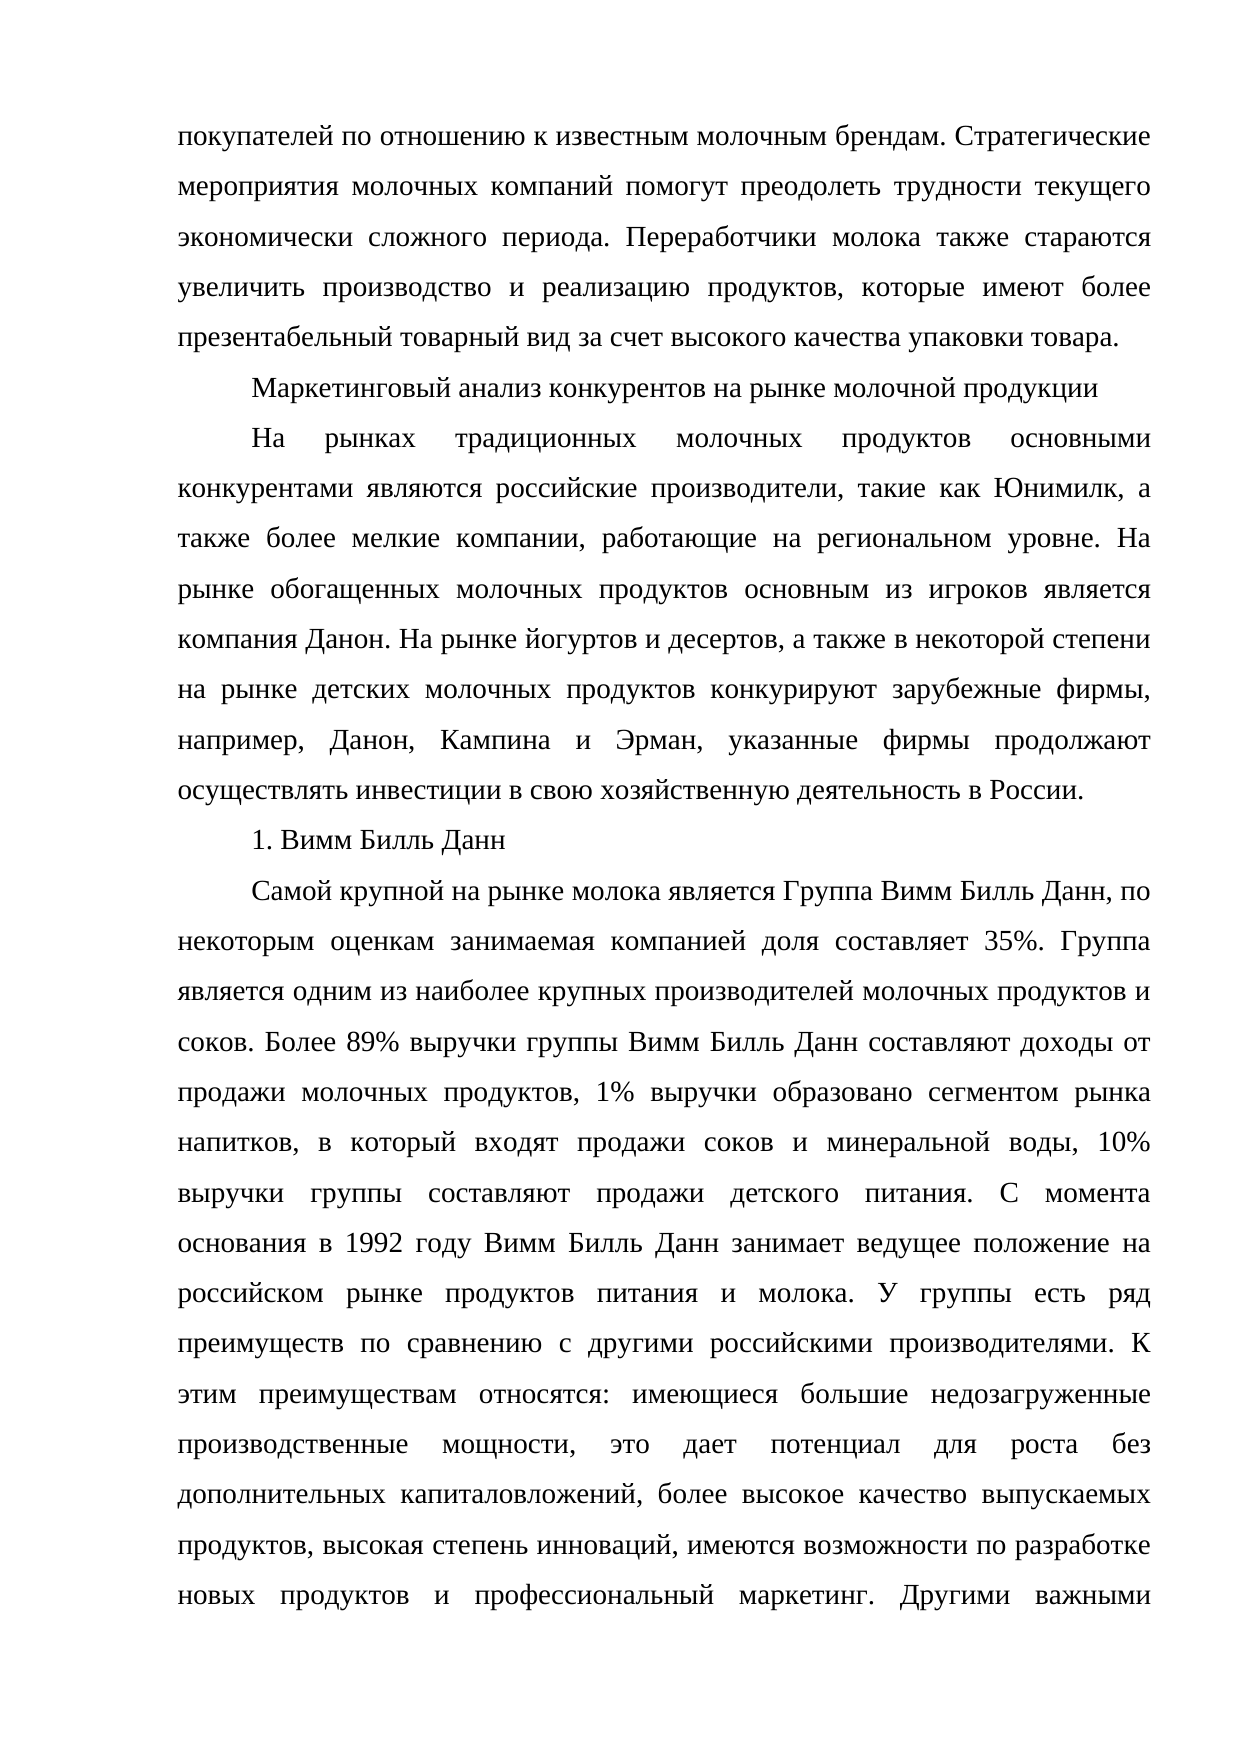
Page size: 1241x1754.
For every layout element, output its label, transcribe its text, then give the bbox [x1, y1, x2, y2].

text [177, 873, 1152, 1611]
subtitle Маркетинговый анализ конкурентов на рынке молочной продукции [177, 370, 1152, 403]
text На рынках традиционных молочных продуктов основными конкурентами являются российские производители, такие как Юнимилк, а также более мелкие компании, работающие на региональном уровне. На рынке обогащенных молочных продуктов основным из игроков является компания Данон. На рынке йогуртов и десертов, а также в некоторой степени на рынке детских молочных продуктов конкурируют зарубежные фирмы, например, Данон, Кампина и Эрман, указанные фирмы продолжают осуществлять инвестиции в свою хозяйственную деятельность в России. [177, 420, 1152, 806]
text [177, 118, 1152, 353]
subtitle 1. Вимм Билль Данн [177, 822, 1152, 856]
